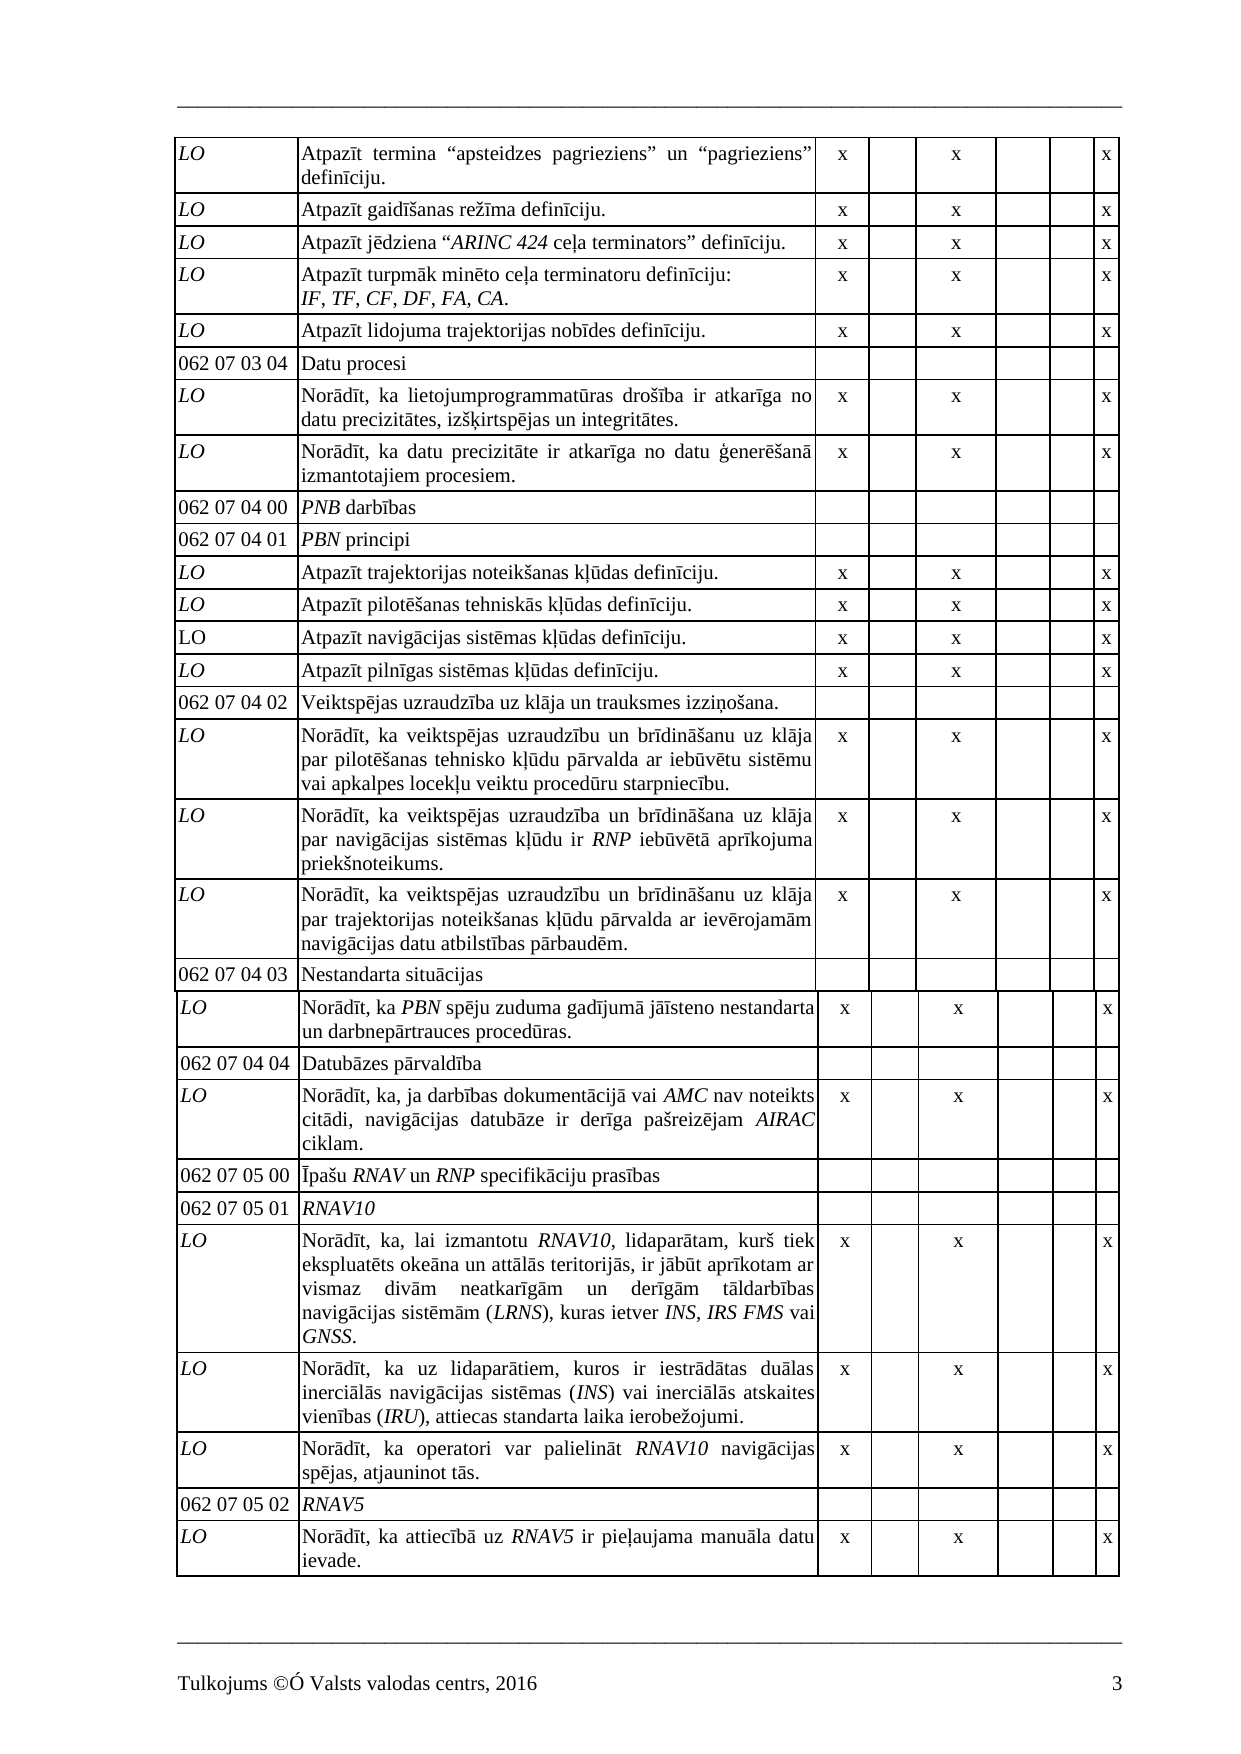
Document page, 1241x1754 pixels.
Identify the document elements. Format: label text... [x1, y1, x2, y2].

table_cell LO [176, 194, 297, 225]
table_cell PBN principi [299, 524, 815, 555]
table_cell [999, 1521, 1052, 1575]
table_cell x [816, 138, 868, 192]
table_cell [997, 590, 1049, 620]
table_cell x [819, 1433, 871, 1487]
table_cell [819, 1193, 871, 1223]
table_cell [1051, 590, 1093, 620]
table_cell x [917, 622, 995, 653]
table_cell [1054, 1521, 1095, 1575]
table_cell x [819, 992, 871, 1046]
table_cell [870, 436, 915, 490]
table_cell LO [176, 138, 297, 192]
table_cell [872, 992, 918, 1046]
table_cell [1097, 1193, 1118, 1223]
table_cell [997, 259, 1049, 313]
table_cell LO [176, 590, 297, 620]
table_cell 062 07 05 01 [178, 1193, 298, 1223]
table_cell 062 07 04 04 [178, 1048, 298, 1078]
table_cell [870, 227, 915, 257]
table_cell LO [176, 436, 297, 490]
table_cell x [1097, 1433, 1118, 1487]
table_cell Veiktspējas uzraudzība uz klāja un trauksmes izziņošana. [299, 687, 815, 718]
table_cell [1095, 959, 1118, 990]
table_cell [999, 1433, 1052, 1487]
table_cell LO [178, 1353, 298, 1431]
table_cell 062 07 04 02 [176, 687, 297, 718]
table_cell [870, 959, 915, 990]
table_cell LO [176, 227, 297, 257]
table_cell [1054, 1489, 1095, 1519]
table_cell [997, 348, 1049, 378]
table_cell LO [176, 315, 297, 346]
table_cell Īpašu RNAV un RNP specifikāciju prasības [300, 1160, 817, 1191]
table_cell x [917, 436, 995, 490]
table_cell [1051, 138, 1093, 192]
table_cell x [919, 1433, 997, 1487]
table_cell [997, 880, 1049, 957]
table_cell [1051, 227, 1093, 257]
table_cell [999, 1080, 1052, 1158]
table_cell Norādīt, ka uz lidaparātiem, kuros ir iestrādātas duālas inerciālās navigācijas sistēmas (INS) vai inerciālās atskaites vienības (IRU), attiecas standarta laika ierobežojumi. [300, 1353, 817, 1431]
table_cell [870, 138, 915, 192]
table_cell x [816, 800, 868, 878]
table_cell [1051, 315, 1093, 346]
table_cell LO [176, 880, 297, 957]
table_cell [870, 524, 915, 555]
table_cell [872, 1521, 918, 1575]
table_cell x [1095, 259, 1118, 313]
table_cell [997, 138, 1049, 192]
table_cell [1095, 492, 1118, 522]
table_cell Atpazīt jēdziena “ARINC 424 ceļa terminators” definīciju. [299, 227, 815, 257]
table_cell x [919, 1521, 997, 1575]
table_cell [1051, 959, 1093, 990]
table_cell x [1097, 1080, 1118, 1158]
table_cell LO [176, 800, 297, 878]
table_cell Norādīt, ka lietojumprogrammatūras drošība ir atkarīga no datu precizitātes, izšķirtspējas un integritātes. [299, 380, 815, 434]
table_cell x [816, 380, 868, 434]
table_cell [919, 1048, 997, 1078]
table_cell [1095, 348, 1118, 378]
table_cell x [816, 557, 868, 588]
table_cell Norādīt, ka datu precizitāte ir atkarīga no datu ģenerēšanā izmantotajiem procesiem. [299, 436, 815, 490]
table_cell [1051, 800, 1093, 878]
table_cell [870, 557, 915, 588]
table_cell Norādīt, ka attiecībā uz RNAV5 ir pieļaujama manuāla datu ievade. [300, 1521, 817, 1575]
table_cell Atpazīt gaidīšanas režīma definīciju. [299, 194, 815, 225]
table_cell [1097, 1489, 1118, 1519]
table_cell 062 07 04 00 [176, 492, 297, 522]
table_cell x [919, 1353, 997, 1431]
table_cell PNB darbības [299, 492, 815, 522]
table_cell [816, 348, 868, 378]
table_cell [999, 1048, 1052, 1078]
table_cell [919, 1160, 997, 1191]
table_cell x [917, 880, 995, 957]
table_cell x [1095, 800, 1118, 878]
table_cell Norādīt, ka veiktspējas uzraudzība un brīdināšana uz klāja par navigācijas sistēmas kļūdu ir RNP iebūvētā aprīkojuma priekšnoteikums. [299, 800, 815, 878]
table_cell [1051, 720, 1093, 798]
table_cell [997, 687, 1049, 718]
table_cell x [819, 1225, 871, 1351]
table_cell x [1095, 138, 1118, 192]
table_cell x [816, 590, 868, 620]
table_cell Norādīt, ka veiktspējas uzraudzību un brīdināšanu uz klāja par pilotēšanas tehnisko kļūdu pārvalda ar iebūvētu sistēmu vai apkalpes locekļu veiktu procedūru starpniecību. [299, 720, 815, 798]
table_cell [1051, 348, 1093, 378]
table_cell Datu procesi [299, 348, 815, 378]
table_cell [1054, 1048, 1095, 1078]
table_cell [997, 524, 1049, 555]
table_cell x [1095, 655, 1118, 686]
table_cell [870, 800, 915, 878]
table_cell [870, 380, 915, 434]
table_cell x [1095, 720, 1118, 798]
table_cell LO [178, 1433, 298, 1487]
table_cell LO [176, 380, 297, 434]
table_cell [1051, 655, 1093, 686]
table_cell Atpazīt pilotēšanas tehniskās kļūdas definīciju. [299, 590, 815, 620]
table_cell [1051, 622, 1093, 653]
table_cell x [819, 1521, 871, 1575]
table_cell [997, 959, 1049, 990]
table_cell [1051, 380, 1093, 434]
table_cell [1095, 524, 1118, 555]
table_cell x [1097, 992, 1118, 1046]
table_cell 062 07 05 00 [178, 1160, 298, 1191]
table_cell x [917, 194, 995, 225]
table_cell x [919, 1080, 997, 1158]
table_cell x [919, 992, 997, 1046]
table_cell LO [176, 622, 297, 653]
table_cell [872, 1353, 918, 1431]
table_cell [997, 194, 1049, 225]
table_cell x [816, 436, 868, 490]
table_cell x [1095, 194, 1118, 225]
table_cell [816, 959, 868, 990]
table_cell x [917, 800, 995, 878]
table_cell x [816, 194, 868, 225]
table_cell [870, 622, 915, 653]
table_cell x [819, 1353, 871, 1431]
table_cell [999, 1193, 1052, 1223]
table_cell [919, 1489, 997, 1519]
table_cell [997, 800, 1049, 878]
table_cell Datubāzes pārvaldība [300, 1048, 817, 1078]
table_cell [997, 436, 1049, 490]
table_cell [872, 1160, 918, 1191]
table_cell Norādīt, ka veiktspējas uzraudzību un brīdināšanu uz klāja par trajektorijas noteikšanas kļūdu pārvalda ar ievērojamām navigācijas datu atbilstības pārbaudēm. [299, 880, 815, 957]
table_cell x [917, 259, 995, 313]
table_cell x [1095, 436, 1118, 490]
table_cell Norādīt, ka, ja darbības dokumentācijā vai AMC nav noteikts citādi, navigācijas datubāze ir derīga pašreizējam AIRAC ciklam. [300, 1080, 817, 1158]
table_cell [870, 259, 915, 313]
table_cell x [816, 880, 868, 957]
table_cell [1051, 436, 1093, 490]
table_cell [872, 1080, 918, 1158]
table_cell [1051, 687, 1093, 718]
table_cell [999, 1160, 1052, 1191]
table_cell x [1095, 380, 1118, 434]
table_cell RNAV5 [300, 1489, 817, 1519]
table_cell [997, 557, 1049, 588]
table_cell [917, 524, 995, 555]
table_cell Atpazīt turpmāk minēto ceļa terminatoru definīciju: IF, TF, CF, DF, FA, CA. [299, 259, 815, 313]
table_cell [870, 687, 915, 718]
table_cell [1051, 880, 1093, 957]
table_cell 062 07 05 02 [178, 1489, 298, 1519]
table_cell x [1097, 1225, 1118, 1351]
table_cell [870, 880, 915, 957]
table_cell [999, 992, 1052, 1046]
table_cell [1054, 1080, 1095, 1158]
table_cell [816, 492, 868, 522]
table_cell Nestandarta situācijas [299, 959, 815, 990]
table_cell [917, 492, 995, 522]
table_cell [870, 720, 915, 798]
table_cell x [1095, 880, 1118, 957]
table_cell [1054, 1225, 1095, 1351]
table_cell x [816, 622, 868, 653]
table_cell Atpazīt pilnīgas sistēmas kļūdas definīciju. [299, 655, 815, 686]
table_cell Atpazīt termina “apsteidzes pagrieziens” un “pagrieziens” definīciju. [299, 138, 815, 192]
table_cell [816, 687, 868, 718]
table_cell [919, 1193, 997, 1223]
table_cell [870, 315, 915, 346]
table_cell x [917, 227, 995, 257]
table_cell [872, 1489, 918, 1519]
table_cell x [1095, 590, 1118, 620]
table_cell [997, 655, 1049, 686]
table_cell x [1097, 1521, 1118, 1575]
table_cell [997, 622, 1049, 653]
table_cell LO [178, 1521, 298, 1575]
table_cell [1054, 992, 1095, 1046]
table_cell [1054, 1160, 1095, 1191]
table_cell LO [176, 557, 297, 588]
table_cell [999, 1489, 1052, 1519]
table_cell x [816, 720, 868, 798]
table_cell x [816, 227, 868, 257]
table_cell Atpazīt trajektorijas noteikšanas kļūdas definīciju. [299, 557, 815, 588]
table_cell x [917, 720, 995, 798]
table_cell [819, 1489, 871, 1519]
table_cell x [1095, 315, 1118, 346]
table_cell x [819, 1080, 871, 1158]
table_cell [1051, 492, 1093, 522]
table_cell Norādīt, ka PBN spēju zuduma gadījumā jāīsteno nestandarta un darbnepārtrauces procedūras. [300, 992, 817, 1046]
table_cell x [1097, 1353, 1118, 1431]
table_cell [997, 492, 1049, 522]
table_cell x [816, 259, 868, 313]
table_cell x [1095, 622, 1118, 653]
table_cell [816, 524, 868, 555]
table_cell x [917, 315, 995, 346]
table_cell x [919, 1225, 997, 1351]
table_cell Atpazīt lidojuma trajektorijas nobīdes definīciju. [299, 315, 815, 346]
table_cell [997, 380, 1049, 434]
table_cell [1054, 1193, 1095, 1223]
table_cell [1097, 1048, 1118, 1078]
table_cell [872, 1193, 918, 1223]
table_cell [997, 227, 1049, 257]
table_cell [819, 1048, 871, 1078]
table_cell x [917, 380, 995, 434]
table_cell [917, 348, 995, 378]
table_cell [997, 315, 1049, 346]
table_cell [819, 1160, 871, 1191]
table_cell [870, 590, 915, 620]
table_cell x [816, 655, 868, 686]
table_cell Atpazīt navigācijas sistēmas kļūdas definīciju. [299, 622, 815, 653]
table_cell [872, 1048, 918, 1078]
table_cell [917, 959, 995, 990]
table_cell [1051, 557, 1093, 588]
table_cell [999, 1353, 1052, 1431]
table_cell [870, 194, 915, 225]
table_cell x [1095, 227, 1118, 257]
table_cell [999, 1225, 1052, 1351]
table_cell x [917, 138, 995, 192]
table_cell [1095, 687, 1118, 718]
table_cell [872, 1433, 918, 1487]
table_cell [997, 720, 1049, 798]
table_cell [870, 492, 915, 522]
table_cell x [917, 557, 995, 588]
table_cell LO [176, 655, 297, 686]
table_cell [1051, 524, 1093, 555]
table_cell LO [178, 1225, 298, 1351]
table_cell LO [176, 720, 297, 798]
table_cell 062 07 03 04 [176, 348, 297, 378]
table_cell x [816, 315, 868, 346]
table_cell Norādīt, ka operatori var palielināt RNAV10 navigācijas spējas, atjauninot tās. [300, 1433, 817, 1487]
table_cell [872, 1225, 918, 1351]
table_cell [1054, 1433, 1095, 1487]
table_cell x [917, 590, 995, 620]
table_cell [1054, 1353, 1095, 1431]
table_cell 062 07 04 01 [176, 524, 297, 555]
table_cell x [1095, 557, 1118, 588]
table_cell [870, 348, 915, 378]
table_cell [870, 655, 915, 686]
table_cell RNAV10 [300, 1193, 817, 1223]
table_cell LO [176, 259, 297, 313]
table_cell [1051, 259, 1093, 313]
table_cell 062 07 04 03 [176, 959, 297, 990]
table_cell [917, 687, 995, 718]
table_cell x [917, 655, 995, 686]
table_cell [1097, 1160, 1118, 1191]
table_cell Norādīt, ka, lai izmantotu RNAV10, lidaparātam, kurš tiek ekspluatēts okeāna un attālās teritorijās, ir jābūt aprīkotam ar vismaz divām neatkarīgām un derīgām tāldarbības navigācijas sistēmām (LRNS), kuras ietver INS, IRS FMS vai GNSS. [300, 1225, 817, 1351]
table_cell LO [178, 992, 298, 1046]
table_cell [1051, 194, 1093, 225]
table_cell LO [178, 1080, 298, 1158]
